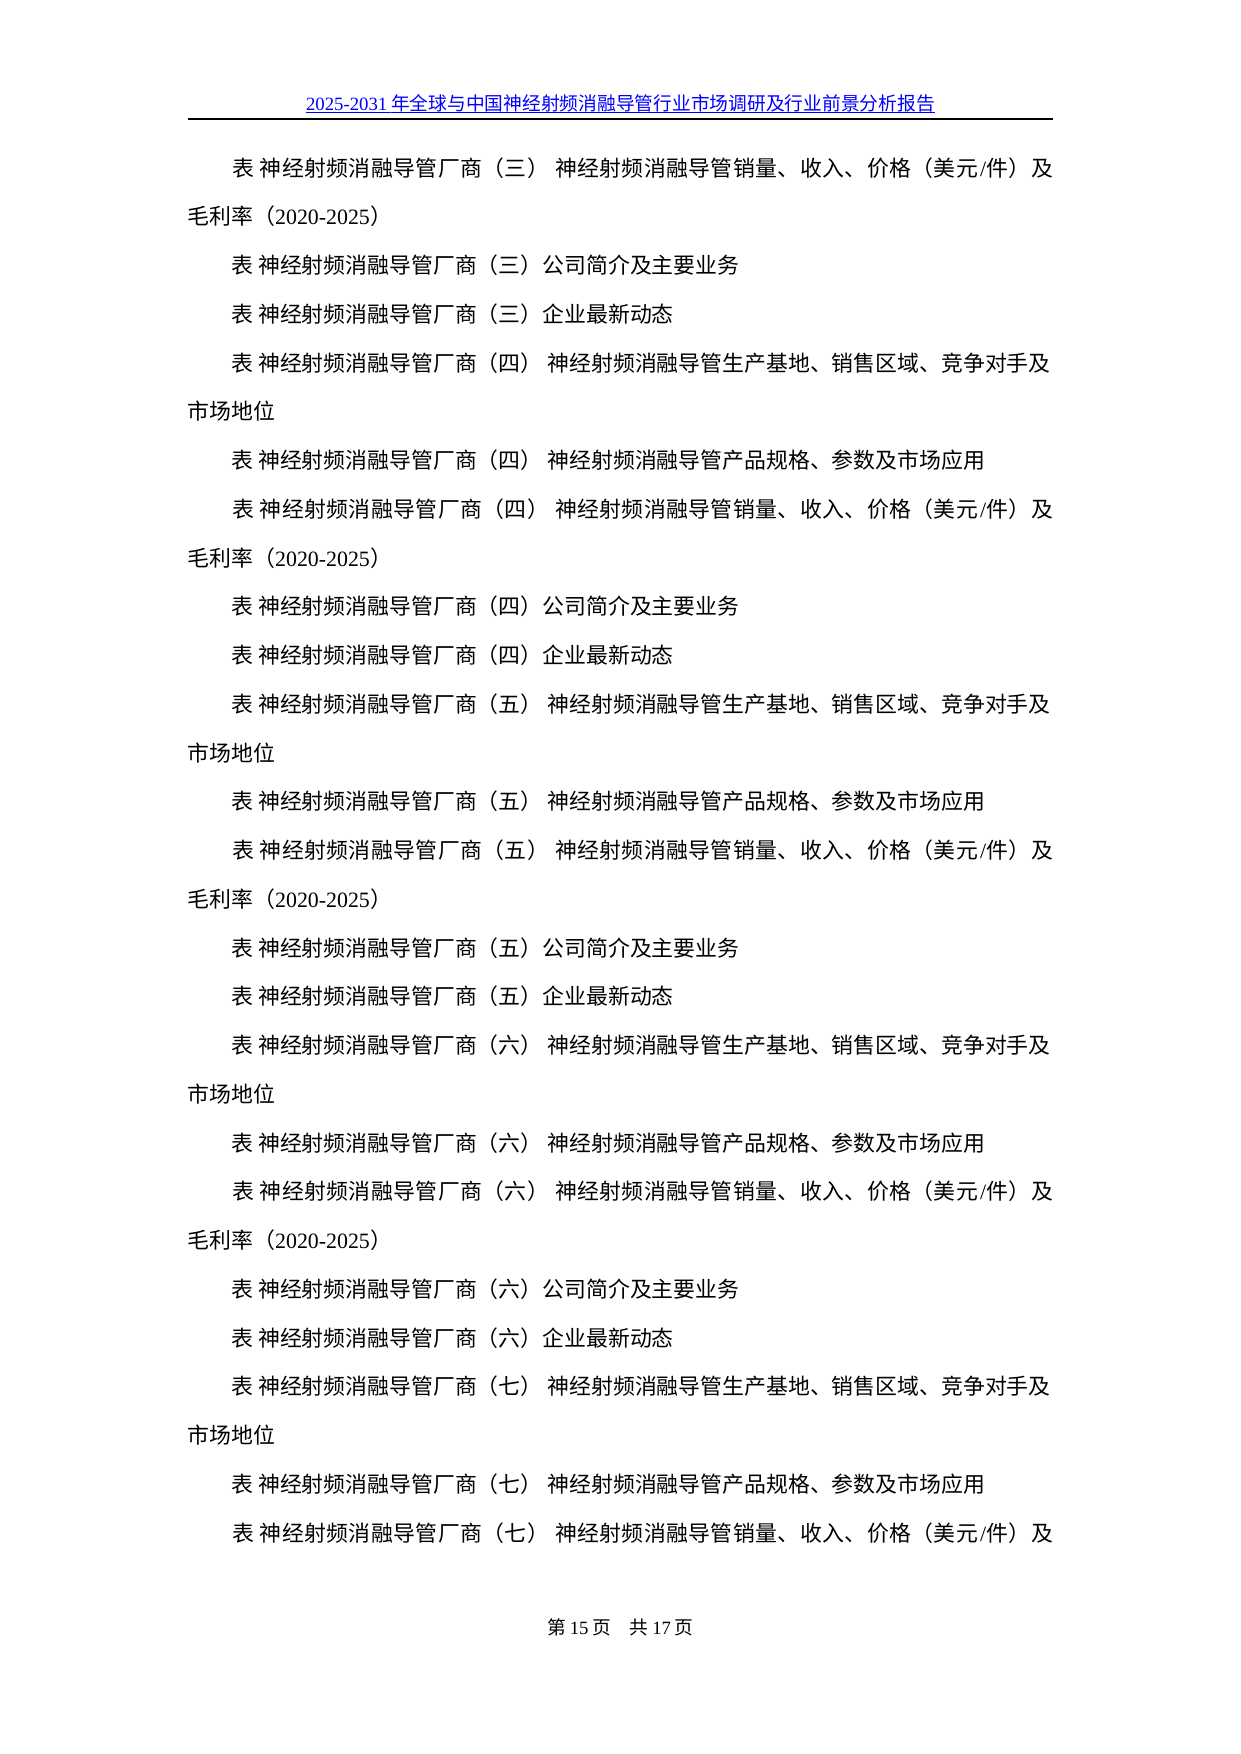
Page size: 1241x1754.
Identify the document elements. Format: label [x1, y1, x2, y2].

text [187, 150, 1053, 1548]
